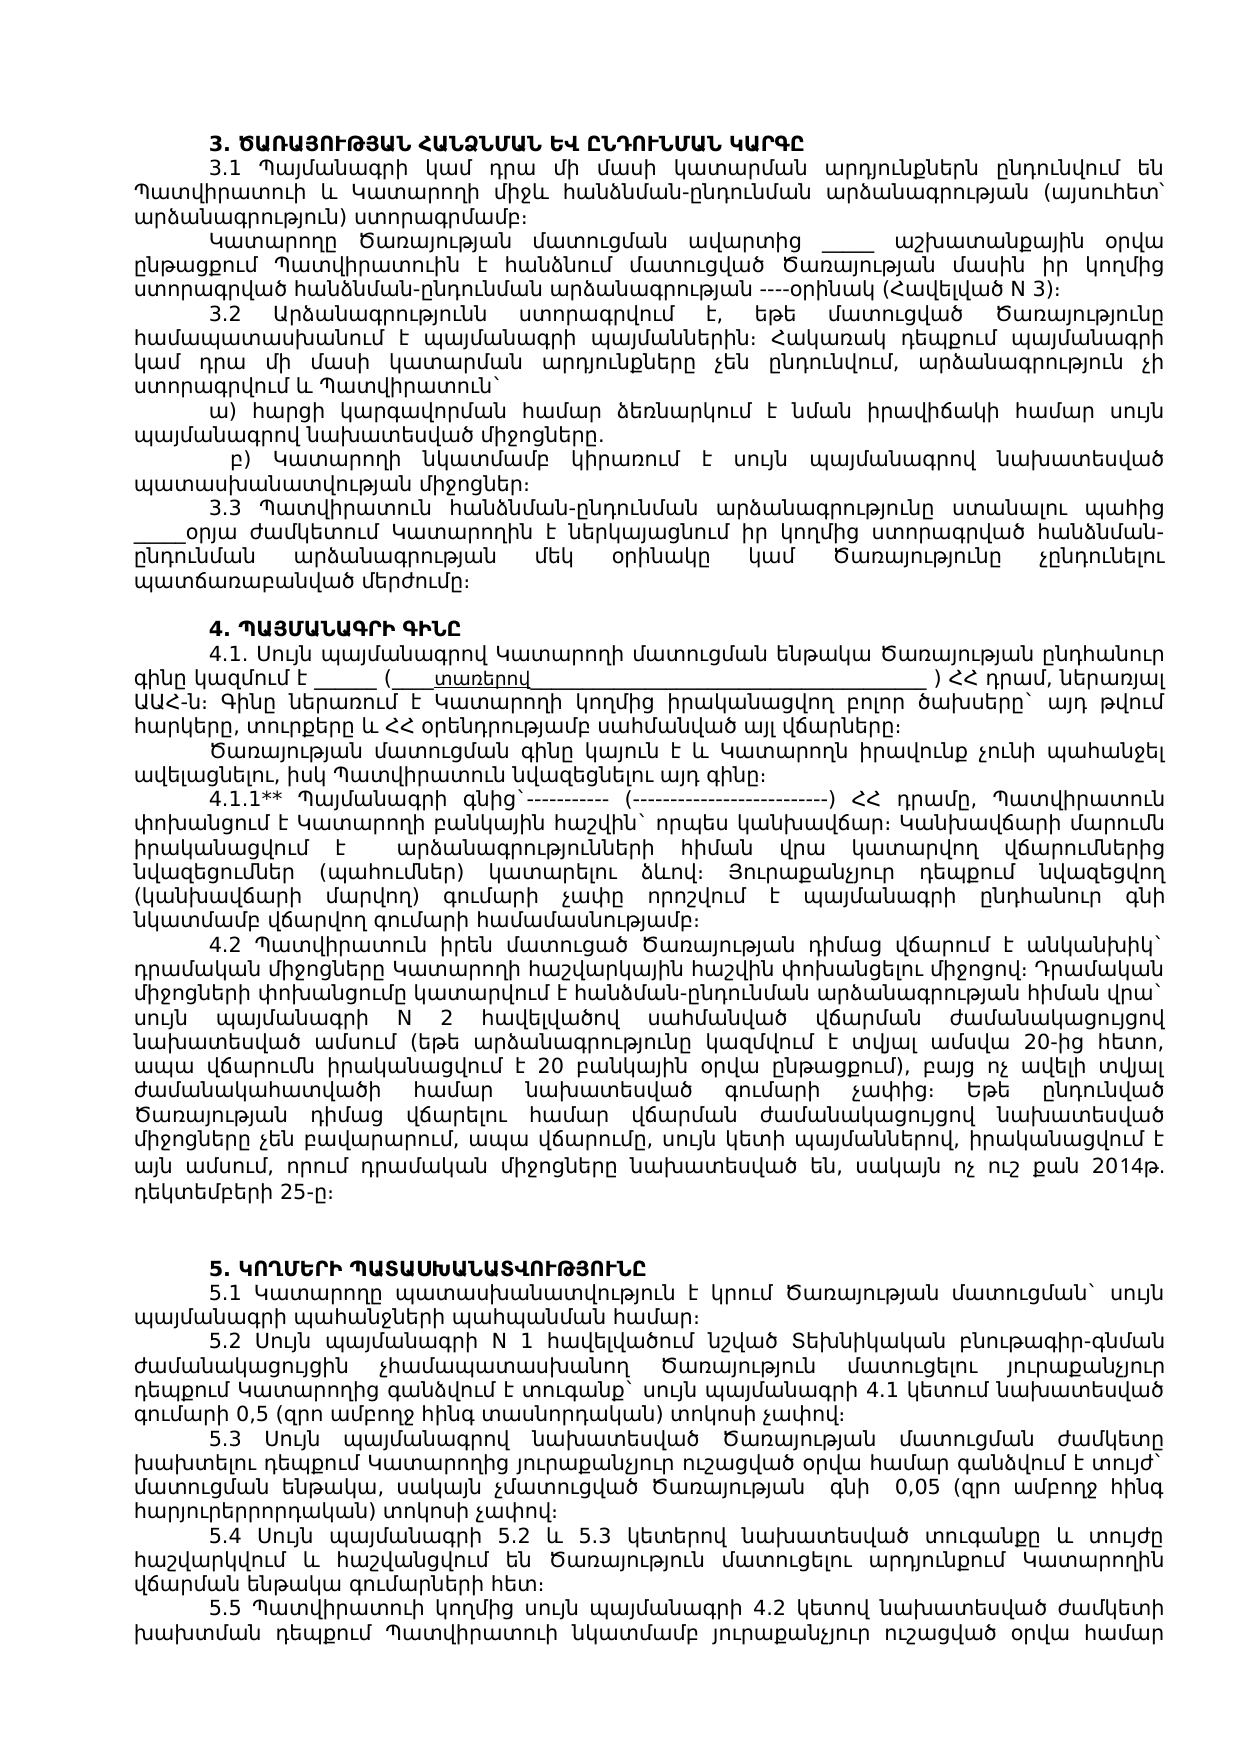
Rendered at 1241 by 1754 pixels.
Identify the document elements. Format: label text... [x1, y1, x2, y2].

text ա) հարցի կարգավորման համար ձեռնարկում է նման իրավիճակի համար սույն պայմանագրով նախատեսված միջոցները. [133, 399, 1165, 447]
text 3.2 Արձանագրությունն ստորագրվում է, եթե մատուցված Ծառայությունը համապատասխանում է պայմանագրի պայմաններին։ Հակառակ դեպքում պայմանագրի կամ դրա մի մասի կատարման արդյունքները չեն ընդունվում, արձանագրություն չի ստորագրվում և Պատվիրատուն` [133, 302, 1165, 399]
text 5.3 Սույն պայմանագրով նախատեսված Ծառայության մատուցման ժամկետը խախտելու դեպքում Կատարողից յուրաքանչյուր ուշացված օրվա համար գանձվում է տույժ` մատուցման ենթակա, սակայն չմատուցված Ծառայության գնի 0,05 (զրո ամբողջ հինգ հարյուրերրորդական) տոկոսի չափով։ [133, 1427, 1165, 1524]
text 4. ՊԱՅՄԱՆԱԳՐԻ ԳԻՆԸ [133, 617, 1165, 642]
text 4.2 Պատվիրատուն իրեն մատուցած Ծառայության դիմաց վճարում է անկանխիկ` դրամական միջոցները Կատարողի հաշվարկային հաշվին փոխանցելու միջոցով։ Դրամական միջոցների փոխանցումը կատարվում է հանձման-ընդունման արձանագրության հիման վրա` սույն պայմանագրի N 2 հավելվածով սահմանված վճարման ժամանակացույցով նախատեսված ամսում (եթե արձանագրությունը կազմվում է տվյալ ամսվա 20-ից հետո, ապա վճարումն իրականացվում է 20 բանկային օրվա ընթացքում), բայց ոչ ավելի տվյալ ժամանակահատվածի համար նախատեսված գումարի չափից։ Եթե ընդունված Ծառայության դիմաց վճարելու համար վճարման ժամանակացույցով նախատեսված միջոցները չեն բավարարում, ապա վճարումը, սույն կետի պայմաններով, իրականացվում է այն ամսում, որում դրամական միջոցները նախատեսված են, սակայն ոչ ուշ քան 2014թ. դեկտեմբերի 25-ը։ [133, 933, 1165, 1204]
text 4.1.1** Պայմանագրի գնից`----------- (--------------------------) ՀՀ դրամը, Պատվիրատուն փոխանցում է Կատարողի բանկային հաշվին` որպես կանխավճար։ Կանխավճարի մարումն իրականացվում է արձանագրությունների հիման վրա կատարվող վճարումներից նվազեցումներ (պահումներ) կատարելու ձևով։ Յուրաքանչյուր դեպքում նվազեցվող (կանխավճարի մարվող) գումարի չափը որոշվում է պայմանագրի ընդհանուր գնի նկատմամբ վճարվող գումարի համամասնությամբ։ [133, 787, 1165, 933]
text Ծառայության մատուցման գինը կայուն է և Կատարողն իրավունք չունի պահանջել ավելացնելու, իսկ Պատվիրատուն նվազեցնելու այդ գինը։ [133, 739, 1165, 787]
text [133, 1596, 1165, 1645]
text բ) Կատարողի նկատմամբ կիրառում է սույն պայմանագրով նախատեսված պատասխանատվության միջոցներ։ [133, 447, 1165, 496]
text 3.1 Պայմանագրի կամ դրա մի մասի կատարման արդյունքներն ընդունվում են Պատվիրատուի և Կատարողի միջև հանձնման-ընդունման արձանագրության (այսուհետ՝ արձանագրություն) ստորագրմամբ։ [133, 156, 1165, 229]
text 5.4 Սույն պայմանագրի 5.2 և 5.3 կետերով նախատեսված տուգանքը և տույժը հաշվարկվում և հաշվանցվում են Ծառայություն մատուցելու արդյունքում Կատարողին վճարման ենթակա գումարների հետ։ [133, 1524, 1165, 1596]
text 5.2 Սույն պայմանագրի N 1 հավելվածում նշված Տեխնիկական բնութագիր-գնման ժամանակացույցին չհամապատասխանող Ծառայություն մատուցելու յուրաքանչյուր դեպքում Կատարողից գանձվում է տուգանք` սույն պայմանագրի 4.1 կետում նախատեսված գումարի 0,5 (զրո ամբողջ հինգ տասնորդական) տոկոսի չափով։ [133, 1329, 1165, 1427]
text 5. ԿՈՂՄԵՐԻ ՊԱՏԱՍԽԱՆԱՏՎՈՒԹՅՈՒՆԸ [133, 1257, 1165, 1281]
text Կատարողը Ծառայության մատուցման ավարտից _____ աշխատանքային օրվա ընթացքում Պատվիրատուին է հանձնում մատուցված Ծառայության մասին իր կողմից ստորագրված հանձնման-ընդունման արձանագրության ----օրինակ (Հավելված N 3)։ [133, 229, 1165, 302]
text 4.1. Սույն պայմանագրով Կատարողի մատուցման ենթակա Ծառայության ընդհանուր գինը կազմում է ______ (____տառերով______________________________________ ) ՀՀ դրամ, ներառյալ ԱԱՀ-ն։ Գինը ներառում է Կատարողի կողմից իրականացվող բոլոր ծախսերը` այդ թվում հարկերը, տուրքերը և ՀՀ օրենդրությամբ սահմանված այլ վճարները։ [133, 642, 1165, 739]
text 5.1 Կատարողը պատասխանատվություն է կրում Ծառայության մատուցման` սույն պայմանագրի պահանջների պահպանման համար։ [133, 1281, 1165, 1329]
text 3.3 Պատվիրատուն հանձնման-ընդունման արձանագրությունը ստանալու պահից _____օրյա ժամկետում Կատարողին է ներկայացնում իր կողմից ստորագրված հանձնման-ընդունման արձանագրության մեկ օրինակը կամ Ծառայությունը չընդունելու պատճառաբանված մերժումը։ [133, 496, 1165, 593]
text 3. ԾԱՌԱՅՈՒԹՅԱՆ ՀԱՆՁՆՄԱՆ ԵՎ ԸՆԴՈՒՆՄԱՆ ԿԱՐԳԸ [133, 132, 1165, 156]
